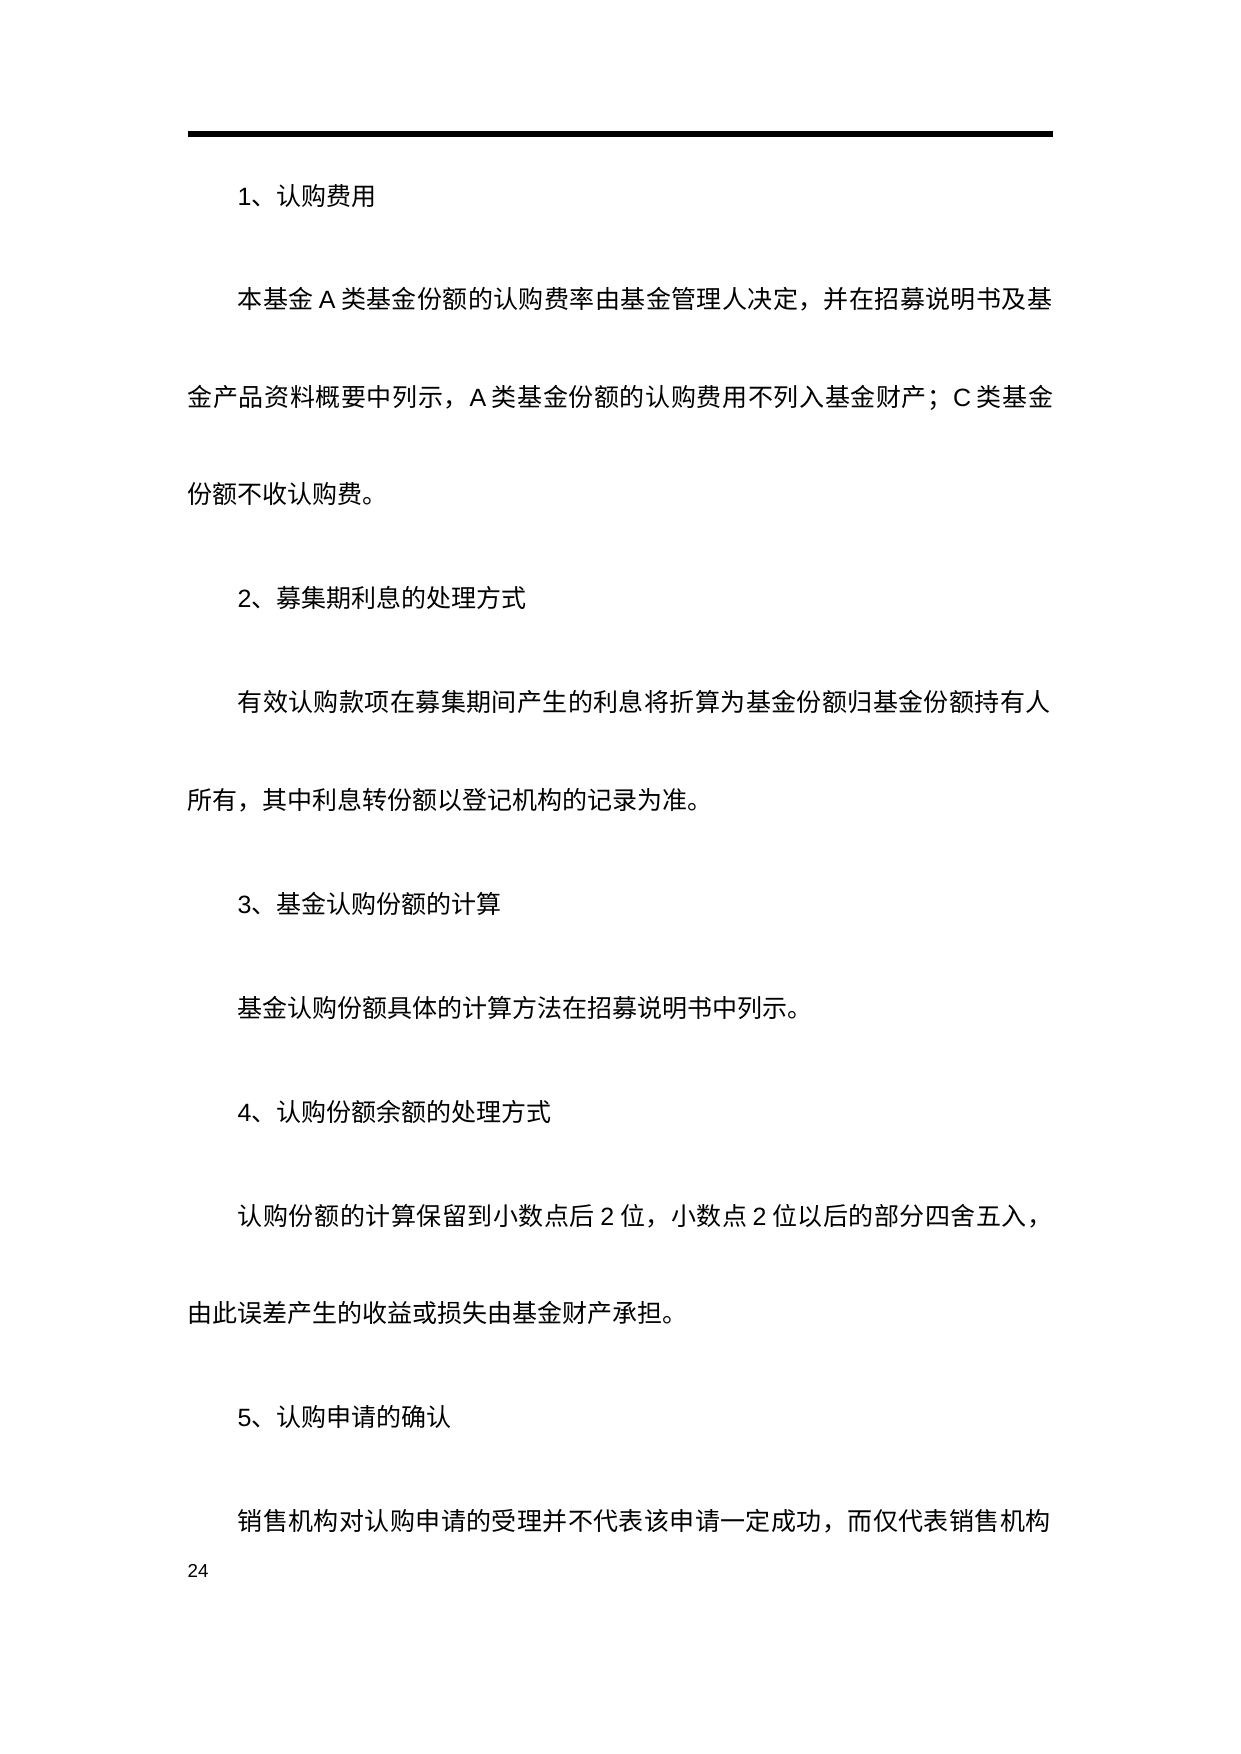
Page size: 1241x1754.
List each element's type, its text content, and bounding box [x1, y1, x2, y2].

text 本基金A类基金份额的认购费率由基金管理人决定，并在招募说明书及基金产品资料概要中列示，A类基金份额的认购费用不列入基金财产；C类基金份额不收认购费。 [187, 266, 1053, 526]
text 基金认购份额具体的计算方法在招募说明书中列示。 [187, 974, 1053, 1039]
text 2、募集期利息的处理方式 [187, 564, 1053, 629]
text 4、认购份额余额的处理方式 [187, 1078, 1053, 1143]
text 认购份额的计算保留到小数点后2位，小数点2位以后的部分四舍五入，由此误差产生的收益或损失由基金财产承担。 [187, 1182, 1053, 1344]
text 有效认购款项在募集期间产生的利息将折算为基金份额归基金份额持有人所有，其中利息转份额以登记机构的记录为准。 [187, 668, 1053, 831]
text 1、认购费用 [187, 162, 1053, 227]
text 5、认购申请的确认 [187, 1383, 1053, 1448]
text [187, 1487, 1053, 1552]
text 3、基金认购份额的计算 [187, 870, 1053, 935]
